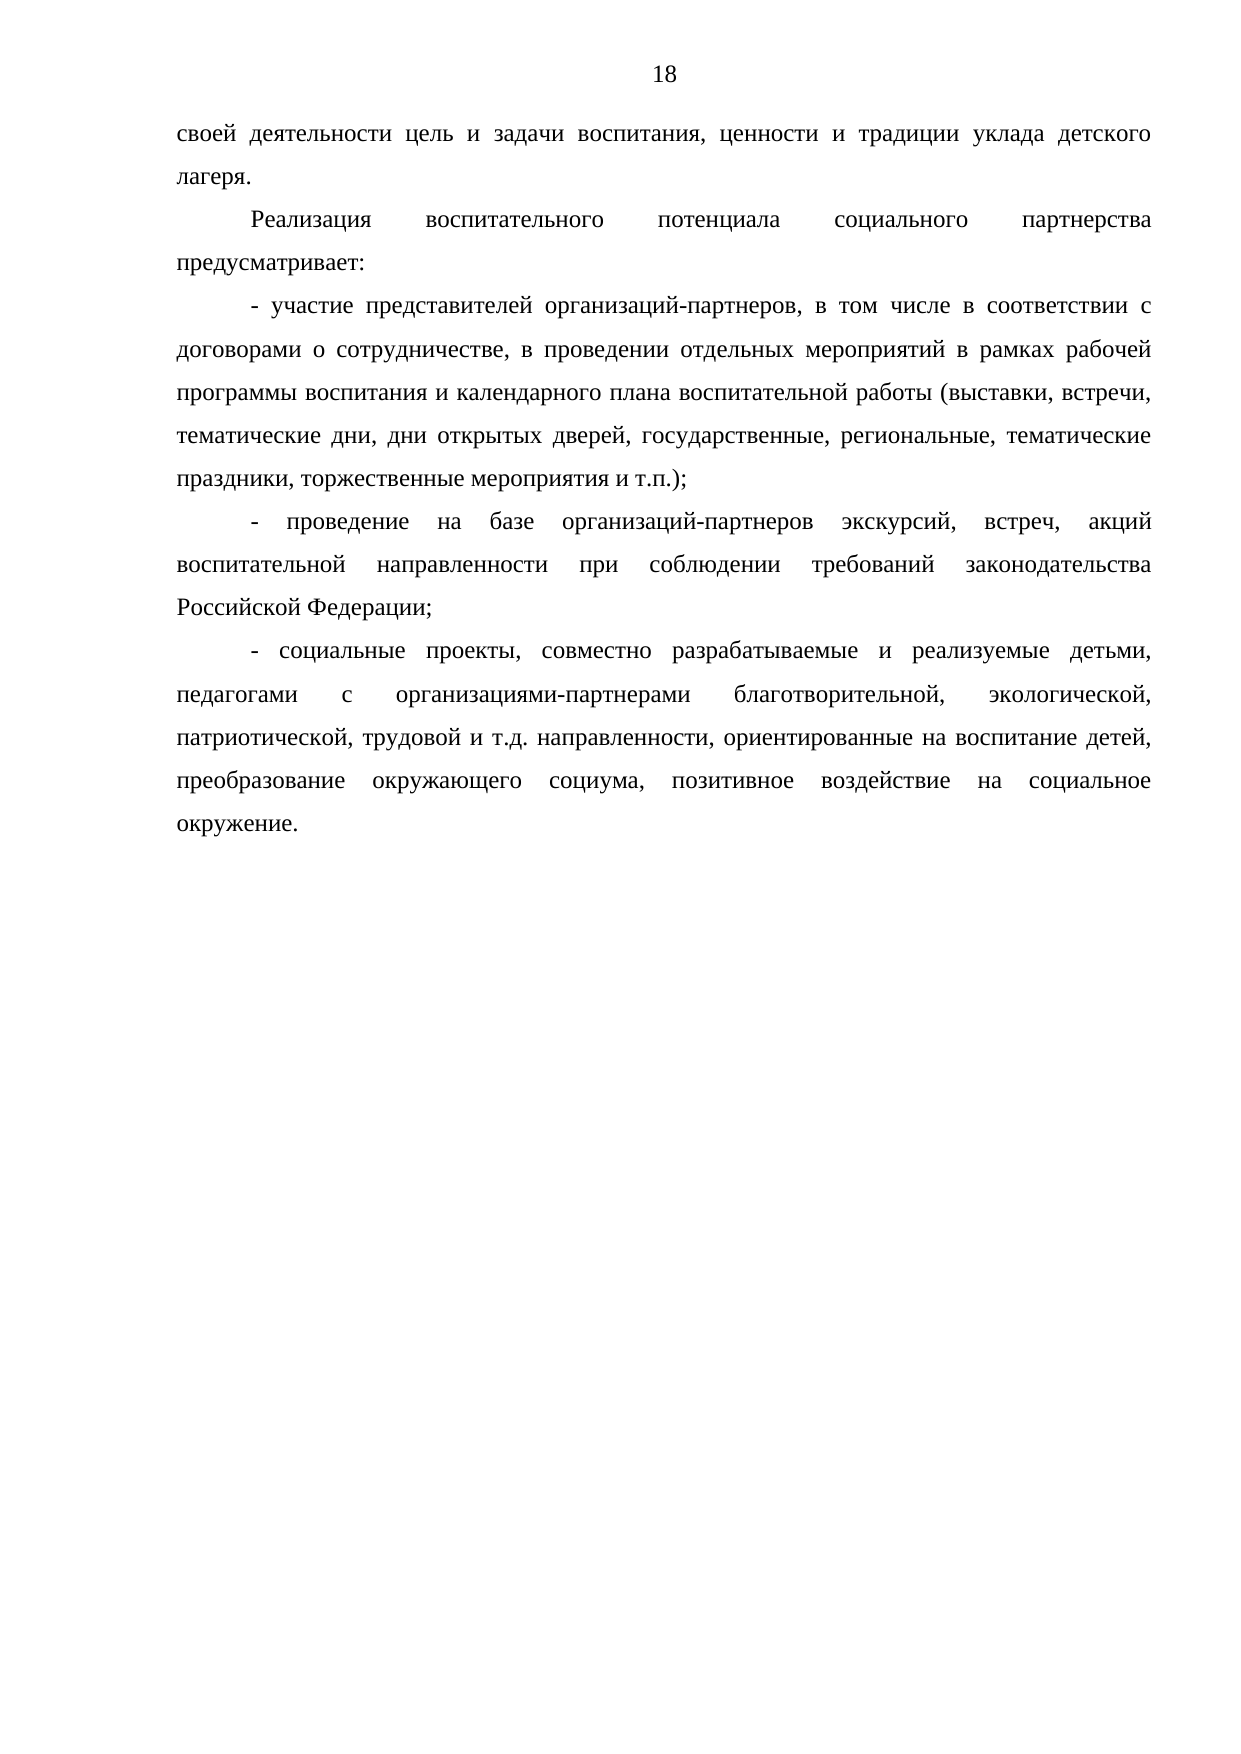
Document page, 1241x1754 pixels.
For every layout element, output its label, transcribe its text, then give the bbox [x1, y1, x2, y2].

text Реализация воспитательного потенциала социального партнерства предусматривает: [176, 204, 1152, 276]
text - участие представителей организаций-партнеров, в том числе в соответствии с договорами о сотрудничестве, в проведении отдельных мероприятий в рамках рабочей программы воспитания и календарного плана воспитательной работы (выставки, встречи, тематические дни, дни открытых дверей, государственные, региональные, тематические праздники, торжественные мероприятия и т.п.); [176, 291, 1152, 492]
text - проведение на базе организаций-партнеров экскурсий, встреч, акций воспитательной направленности при соблюдении требований законодательства Российской Федерации; [176, 506, 1152, 621]
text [176, 118, 1152, 190]
text - социальные проекты, совместно разрабатываемые и реализуемые детьми, педагогами с организациями-партнерами благотворительной, экологической, патриотической, трудовой и т.д. направленности, ориентированные на воспитание детей, преобразование окружающего социума, позитивное воздействие на социальное окружение. [176, 636, 1152, 837]
